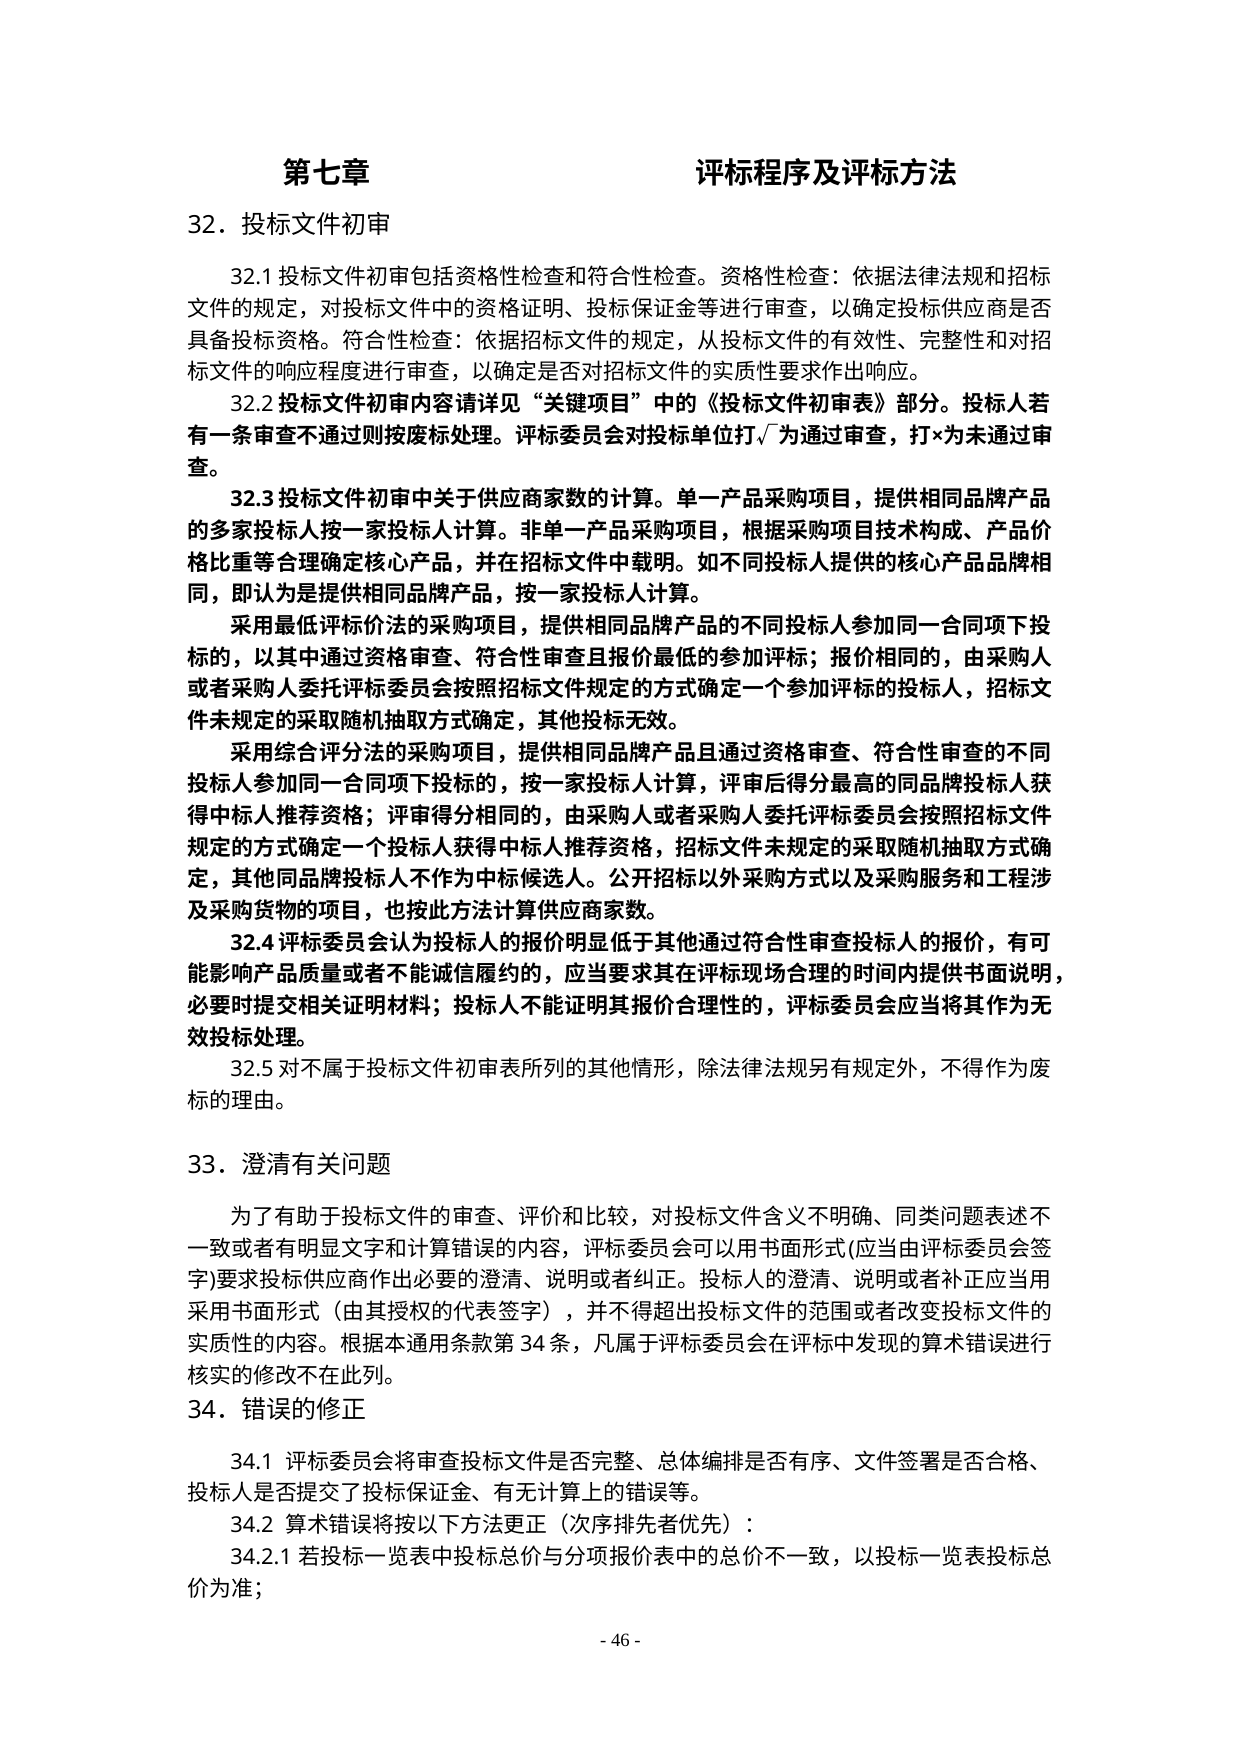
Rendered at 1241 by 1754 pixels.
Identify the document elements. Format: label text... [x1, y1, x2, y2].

text 32.4评标委员会认为投标人的报价明显低于其他通过符合性审查投标人的报价，有可能影响产品质量或者不能诚信履约的，应当要求其在评标现场合理的时间内提供书面说明，必要时提交相关证明材料；投标人不能证明其报价合理性的，评标委员会应当将其作为无效投标处理。 [187, 924, 1053, 1051]
text 34．错误的修正 [187, 1389, 1053, 1426]
text 采用最低评标价法的采购项目，提供相同品牌产品的不同投标人参加同一合同项下投标的，以其中通过资格审查、符合性审查且报价最低的参加评标；报价相同的，由采购人或者采购人委托评标委员会按照招标文件规定的方式确定一个参加评标的投标人，招标文件未规定的采取随机抽取方式确定，其他投标无效。 [187, 608, 1053, 734]
text 32.2投标文件初审内容请详见“关键项目”中的《投标文件初审表》部分。投标人若有一条审查不通过则按废标处理。评标委员会对投标单位打√为通过审查，打×为未通过审查。 [187, 386, 1053, 481]
text 33．澄清有关问题 [187, 1144, 1053, 1181]
text 32.3投标文件初审中关于供应商家数的计算。单一产品采购项目，提供相同品牌产品的多家投标人按一家投标人计算。非单一产品采购项目，根据采购项目技术构成、产品价格比重等合理确定核心产品，并在招标文件中载明。如不同投标人提供的核心产品品牌相同，即认为是提供相同品牌产品，按一家投标人计算。 [187, 481, 1053, 608]
text 采用综合评分法的采购项目，提供相同品牌产品且通过资格审查、符合性审查的不同投标人参加同一合同项下投标的，按一家投标人计算，评审后得分最高的同品牌投标人获得中标人推荐资格；评审得分相同的，由采购人或者采购人委托评标委员会按照招标文件规定的方式确定一个投标人获得中标人推荐资格，招标文件未规定的采取随机抽取方式确定，其他同品牌投标人不作为中标候选人。公开招标以外采购方式以及采购服务和工程涉及采购货物的项目，也按此方法计算供应商家数。 [187, 734, 1053, 924]
text 34.2.1 若投标一览表中投标总价与分项报价表中的总价不一致，以投标一览表投标总价为准； [187, 1539, 1053, 1602]
text 34.2 算术错误将按以下方法更正（次序排先者优先）： [187, 1507, 1053, 1539]
text 32.1投标文件初审包括资格性检查和符合性检查。资格性检查：依据法律法规和招标文件的规定，对投标文件中的资格证明、投标保证金等进行审查，以确定投标供应商是否具备投标资格。符合性检查：依据招标文件的规定，从投标文件的有效性、完整性和对招标文件的响应程度进行审查，以确定是否对招标文件的实质性要求作出响应。 [187, 259, 1053, 386]
list 评标程序及评标方法 [187, 150, 1053, 192]
text 34.1 评标委员会将审查投标文件是否完整、总体编排是否有序、文件签署是否合格、投标人是否提交了投标保证金、有无计算上的错误等。 [187, 1444, 1053, 1507]
text 32.5对不属于投标文件初审表所列的其他情形，除法律法规另有规定外，不得作为废标的理由。 [187, 1051, 1053, 1115]
text 为了有助于投标文件的审查、评价和比较，对投标文件含义不明确、同类问题表述不一致或者有明显文字和计算错误的内容，评标委员会可以用书面形式(应当由评标委员会签字)要求投标供应商作出必要的澄清、说明或者纠正。投标人的澄清、说明或者补正应当用采用书面形式（由其授权的代表签字），并不得超出投标文件的范围或者改变投标文件的实质性的内容。根据本通用条款第34条，凡属于评标委员会在评标中发现的算术错误进行核实的修改不在此列。 [187, 1199, 1053, 1389]
text 32．投标文件初审 [187, 205, 1053, 241]
